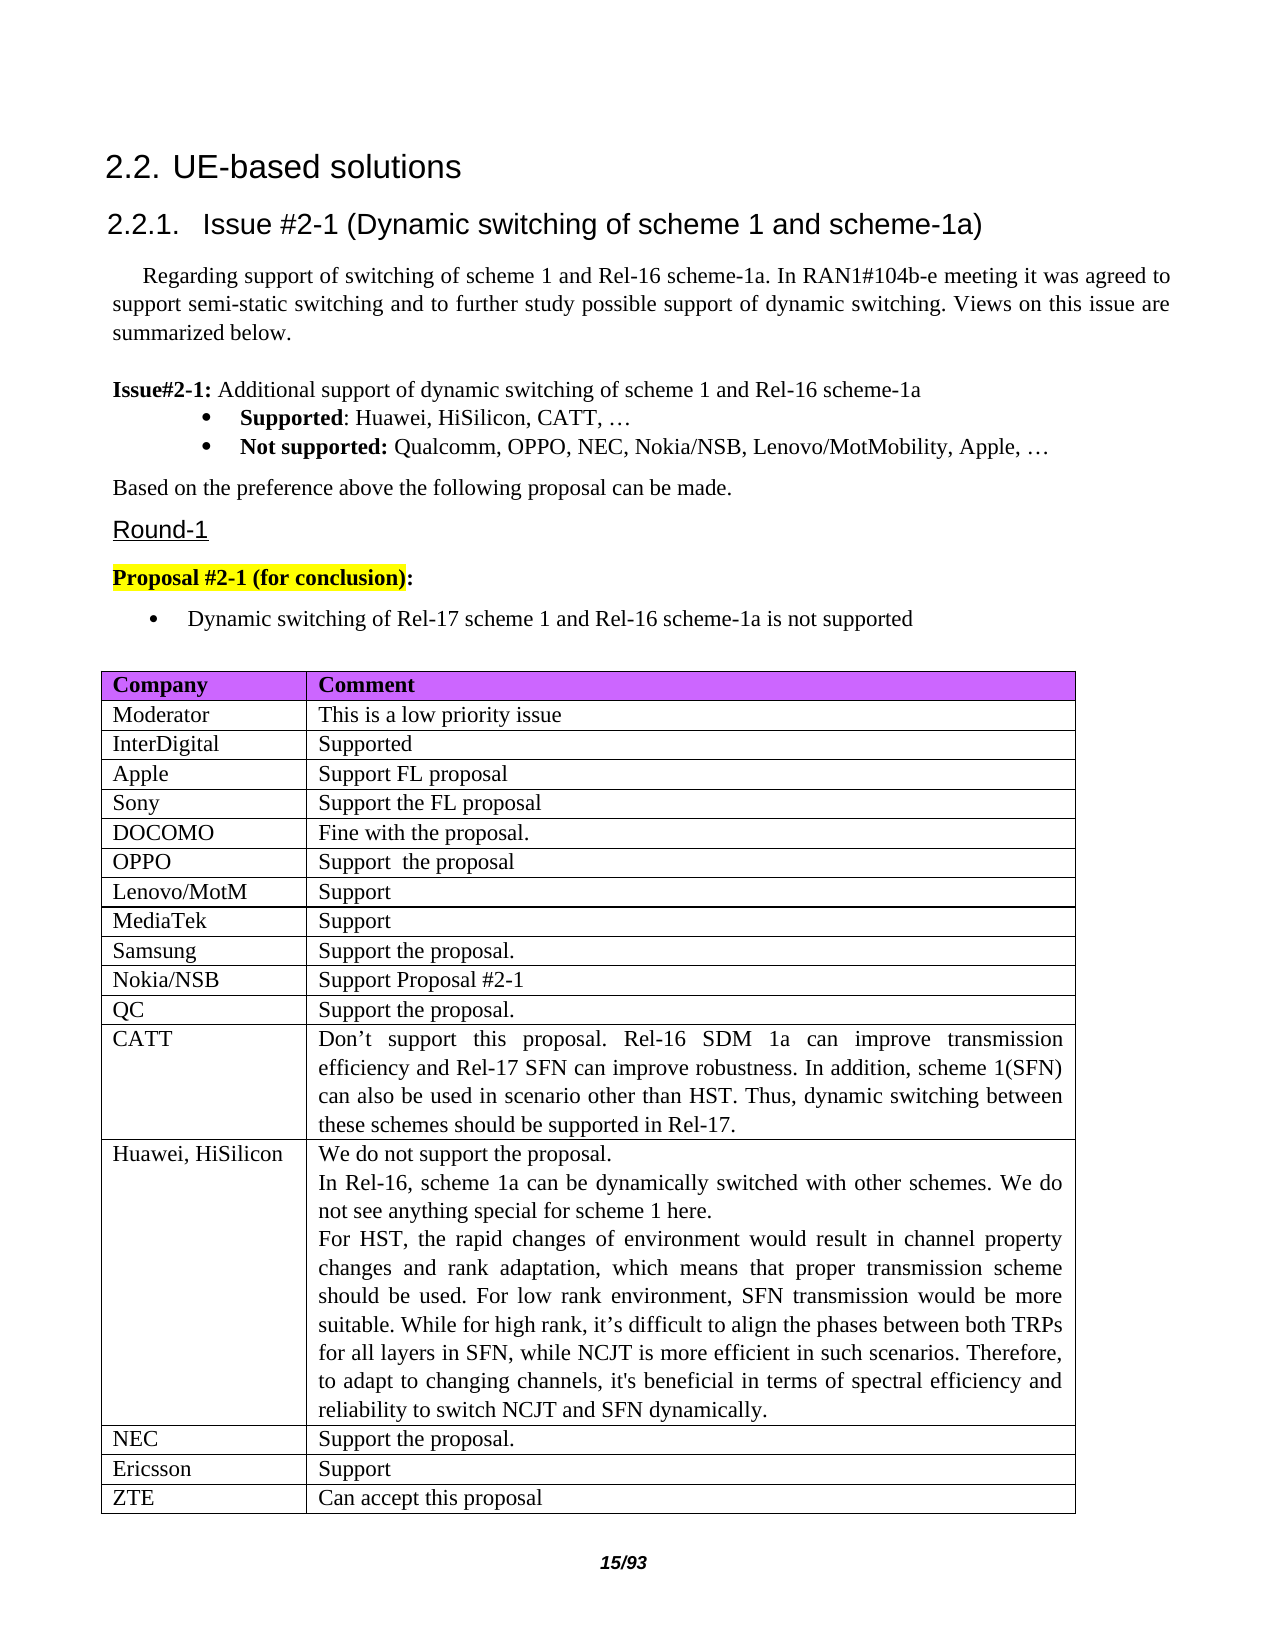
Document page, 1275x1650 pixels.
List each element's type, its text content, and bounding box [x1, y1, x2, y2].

table_cell We do not support the proposal. In Rel-16, scheme 1a can be dynamically switched with other schemes. We do not see anything special for scheme 1 here. For HST, the rapid changes of environment would result in channel property changes and rank adaptation, which means that proper transmission scheme should be used. For low rank environment, SFN transmission would be more suitable. While for high rank, it’s difficult to align the phases between both TRPs for all layers in SFN, while NCJT is more efficient in such scenarios. Therefore, to adapt to changing channels, it's beneficial in terms of spectral efficiency and reliability to switch NCJT and SFN dynamically. [307, 1140, 1075, 1424]
subtitle Round-1 [112, 514, 1172, 543]
list Dynamic switching of Rel-17 scheme 1 and Rel-16 scheme-1a is not supported [150, 605, 1172, 632]
list Supported: Huawei, HiSilicon, CATT, … [202, 404, 1172, 431]
table_cell CATT [102, 1025, 306, 1139]
list Not supported: Qualcomm, OPPO, NEC, Nokia/NSB, Lenovo/MotMobility, Apple, … [202, 433, 1172, 459]
text Proposal #2-1 (for conclusion): [406, 564, 1172, 591]
table_cell Support FL proposal [307, 760, 1075, 788]
table_cell Support the proposal. [307, 937, 1075, 965]
table_cell Support the proposal [307, 849, 1075, 877]
table_cell InterDigital [102, 731, 306, 759]
table_cell Huawei, HiSilicon [102, 1140, 306, 1424]
table_cell MediaTek [102, 908, 306, 936]
text Based on the preference above the following proposal can be made. [112, 474, 1172, 500]
table_cell Support the proposal. [307, 1426, 1075, 1454]
table_cell Moderator [102, 701, 306, 729]
text Issue#2-1: Additional support of dynamic switching of scheme 1 and Rel-16 scheme-1a [112, 376, 1172, 402]
table_cell Support [307, 878, 1075, 906]
text Regarding support of switching of scheme 1 and Rel-16 scheme-1a. In RAN1#104b-e meeting it was agreed to support semi-static switching and to further study possible support of dynamic switching. Views on this issue are summarized below. [112, 262, 1172, 345]
table_cell Support the proposal. [307, 996, 1075, 1024]
table_cell This is a low priority issue [307, 701, 1075, 729]
table_cell DOCOMO [102, 819, 306, 847]
table_cell Support [307, 908, 1075, 936]
table_cell Sony [102, 790, 306, 818]
table_cell Fine with the proposal. [307, 819, 1075, 847]
table_cell Supported [307, 731, 1075, 759]
table_cell Apple [102, 760, 306, 788]
table_cell Ericsson [102, 1455, 306, 1483]
table_cell Nokia/NSB [102, 966, 306, 995]
table_cell Lenovo/MotM [102, 878, 306, 906]
table_cell Support [307, 1455, 1075, 1483]
subtitle UE-based solutions [105, 147, 1172, 185]
table_cell NEC [102, 1426, 306, 1454]
subtitle Issue #2-1 (Dynamic switching of scheme 1 and scheme-1a) [107, 207, 1172, 241]
table_header Company [102, 672, 306, 700]
table_cell ZTE [102, 1485, 306, 1513]
table_cell Samsung [102, 937, 306, 965]
table_cell QC [102, 996, 306, 1024]
table_cell Support Proposal #2-1 [307, 966, 1075, 995]
table_cell Support the FL proposal [307, 790, 1075, 818]
table_header Comment [307, 672, 1075, 700]
table_cell OPPO [102, 849, 306, 877]
table_cell Can accept this proposal [307, 1485, 1075, 1513]
table_cell Don’t support this proposal. Rel-16 SDM 1a can improve transmission efficiency and Rel-17 SFN can improve robustness. In addition, scheme 1(SFN) can also be used in scenario other than HST. Thus, dynamic switching between these schemes should be supported in Rel-17. [307, 1025, 1075, 1139]
